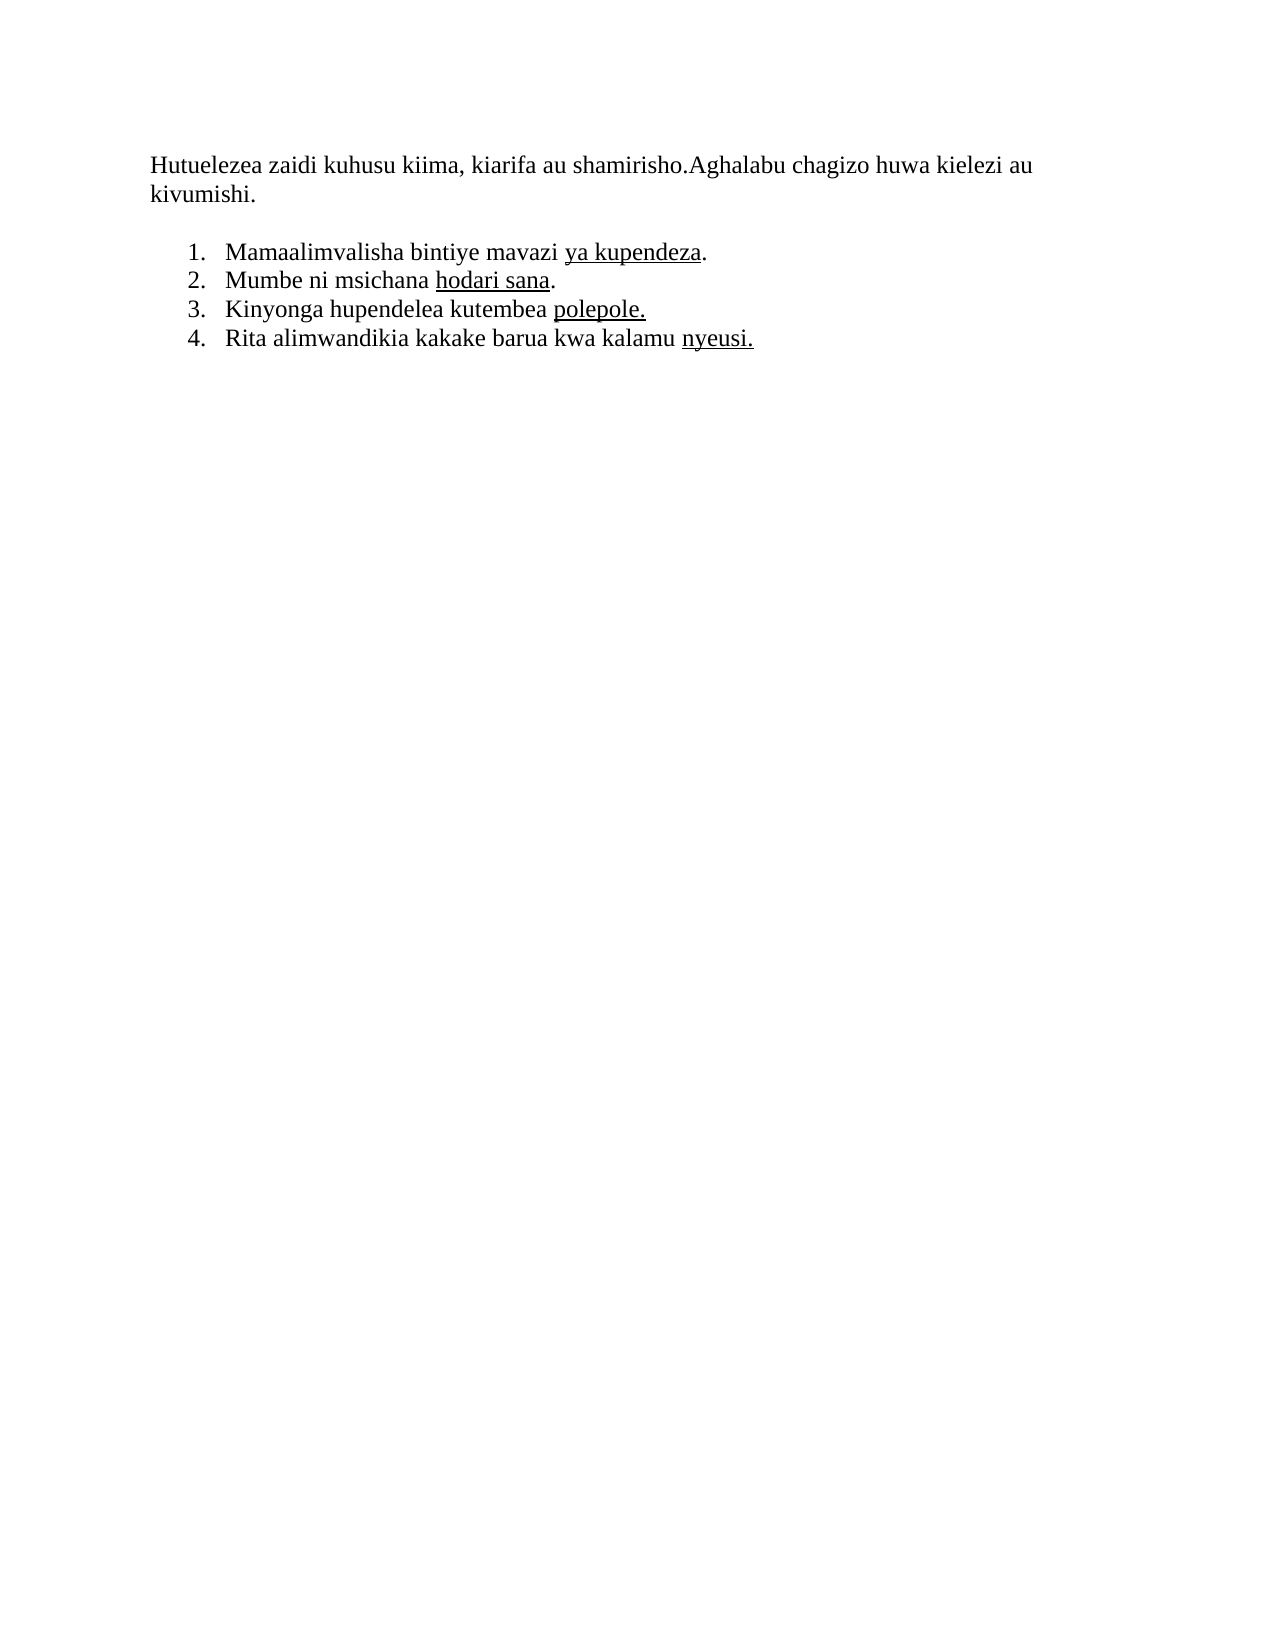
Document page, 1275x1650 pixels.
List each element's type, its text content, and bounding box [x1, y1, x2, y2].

text Hutuelezea zaidi kuhusu kiima, kiarifa au shamirisho.Aghalabu chagizo huwa kielezi au kivumishi. [150, 150, 1125, 207]
list Mumbe ni msichana hodari sana. [187, 265, 1125, 294]
list Mamaalimvalisha bintiye mavazi ya kupendeza. [187, 237, 1125, 265]
list Kinyonga hupendelea kutembea polepole. [187, 294, 1125, 323]
list Rita alimwandikia kakake barua kwa kalamu nyeusi. [187, 323, 1125, 352]
